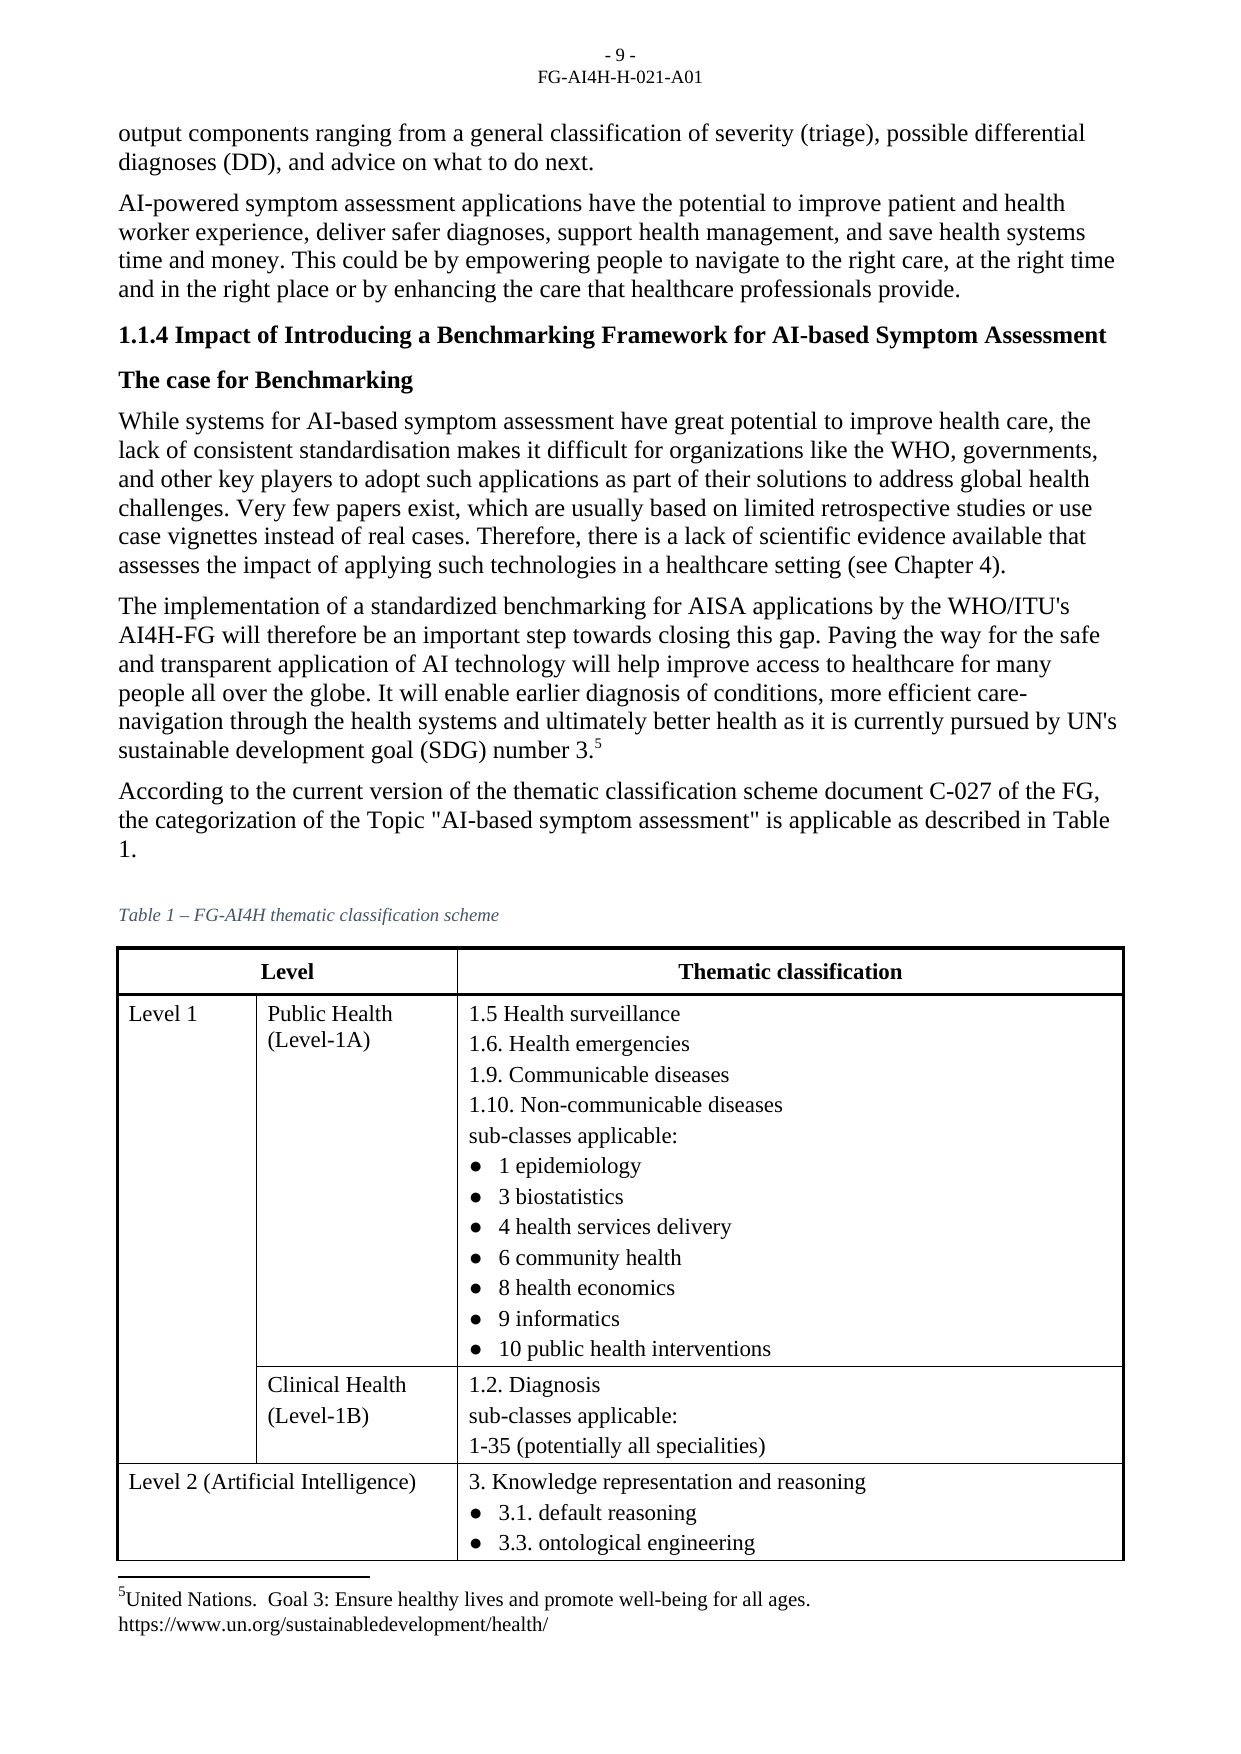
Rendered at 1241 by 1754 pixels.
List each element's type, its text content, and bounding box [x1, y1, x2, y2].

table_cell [458, 1464, 1122, 1559]
subtitle 1.1.4 Impact of Introducing a Benchmarking Framework for AI-based Symptom Assessment [118, 320, 1122, 348]
text Table 1 – FG-AI4H thematic classification scheme [118, 904, 1122, 926]
table_header Level [119, 950, 457, 992]
table_header Thematic classification [458, 950, 1122, 992]
table_cell Level 1 [119, 996, 256, 1463]
table_cell 1.5 Health surveillance 1.6. Health emergencies 1.9. Communicable diseases 1.10. Non-communicable diseases sub-classes applicable: ● 1 epidemiology ● 3 biostatistics ● 4 health services delivery ● 6 community health ● 8 health economics ● 9 informatics ● 10 public health interventions [458, 996, 1122, 1366]
table_cell Public Health (Level-1A) [257, 996, 457, 1366]
table_cell 1.2. Diagnosis sub-classes applicable: 1-35 (potentially all specialities) [458, 1367, 1122, 1463]
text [118, 118, 1122, 176]
text AI-powered symptom assessment applications have the potential to improve patient and health worker experience, deliver safer diagnoses, support health management, and save health systems time and money. This could be by empowering people to navigate to the right care, at the right time and in the right place or by enhancing the care that healthcare professionals provide. [118, 188, 1122, 303]
subtitle The case for Benchmarking [118, 365, 1122, 394]
table_cell Clinical Health (Level-1B) [257, 1367, 457, 1463]
text According to the current version of the thematic classification scheme document C-027 of the FG, the categorization of the Topic "AI-based symptom assessment" is applicable as described in Table 1. [118, 776, 1122, 863]
table_cell Level 2 (Artificial Intelligence) [119, 1464, 457, 1559]
text While systems for AI-based symptom assessment have great potential to improve health care, the lack of consistent standardisation makes it difficult for organizations like the WHO, governments, and other key players to adopt such applications as part of their solutions to address global health challenges. Very few papers exist, which are usually based on limited retrospective studies or use case vignettes instead of real cases. Therefore, there is a lack of scientific evidence available that assesses the impact of applying such technologies in a healthcare setting (see Chapter 4). [118, 406, 1122, 579]
text The implementation of a standardized benchmarking for AISA applications by the WHO/ITU's AI4H-FG will therefore be an important step towards closing this gap. Paving the way for the safe and transparent application of AI technology will help improve access to healthcare for many people all over the globe. It will enable earlier diagnosis of conditions, more efficient care-navigation through the health systems and ultimately better health as it is currently pursued by UN's sustainable development goal (SDG) number 3. [118, 591, 1122, 764]
